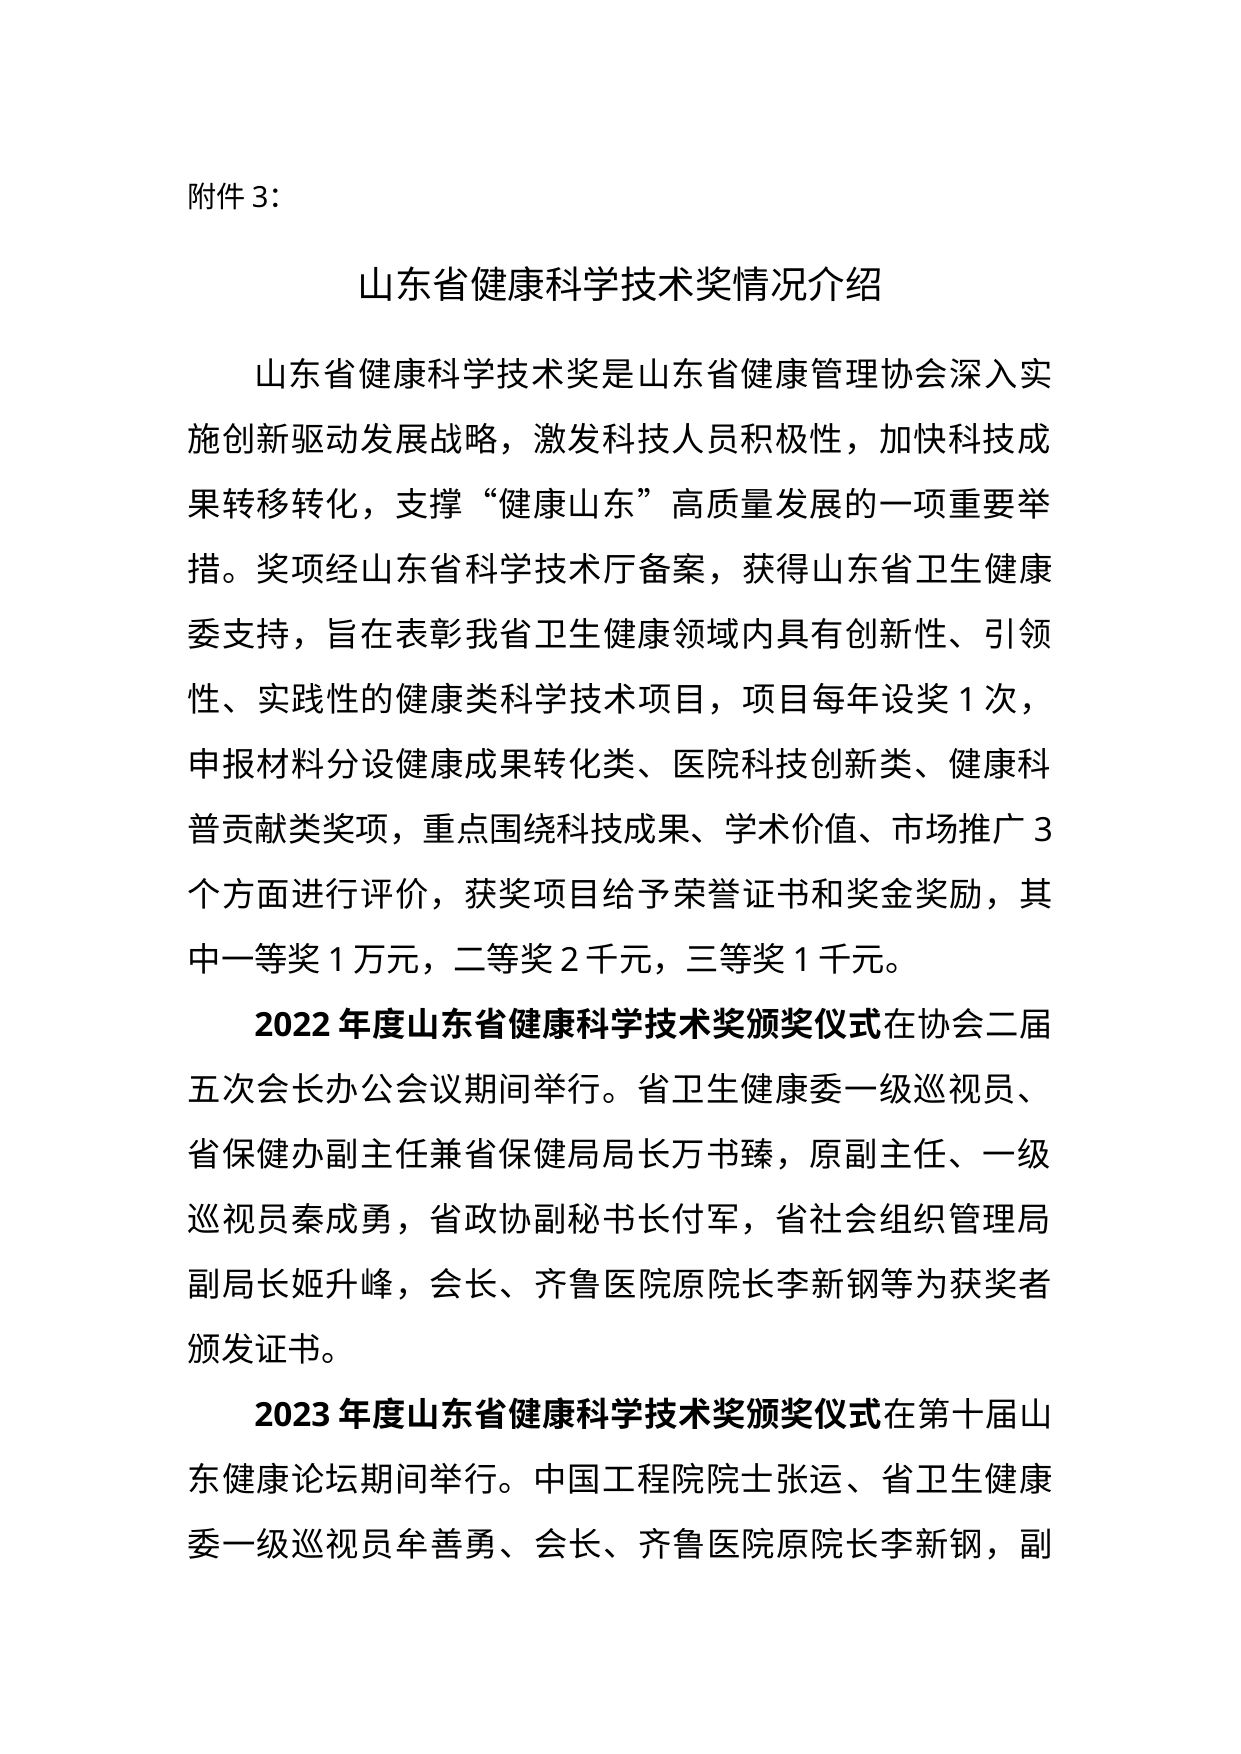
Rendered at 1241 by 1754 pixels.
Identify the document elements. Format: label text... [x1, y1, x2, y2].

text 附件3： [187, 162, 1053, 227]
text 2022年度山东省健康科学技术奖颁奖仪式在协会二届五次会长办公会议期间举行。省卫生健康委一级巡视员、省保健办副主任兼省保健局局长万书臻，原副主任、一级巡视员秦成勇，省政协副秘书长付军，省社会组织管理局副局长姬升峰，会长、齐鲁医院原院长李新钢等为获奖者颁发证书。 [187, 990, 1053, 1380]
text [187, 1380, 1053, 1575]
text 山东省健康科学技术奖是山东省健康管理协会深入实施创新驱动发展战略，激发科技人员积极性，加快科技成果转移转化，支撑“健康山东”高质量发展的一项重要举措。奖项经山东省科学技术厅备案，获得山东省卫生健康委支持，旨在表彰我省卫生健康领域内具有创新性、引领性、实践性的健康类科学技术项目，项目每年设奖1次，申报材料分设健康成果转化类、医院科技创新类、健康科普贡献类奖项，重点围绕科技成果、学术价值、市场推广3个方面进行评价，获奖项目给予荣誉证书和奖金奖励，其中一等奖1万元，二等奖2千元，三等奖1千元。 [187, 340, 1053, 990]
text 山东省健康科学技术奖情况介绍 [187, 250, 1053, 315]
